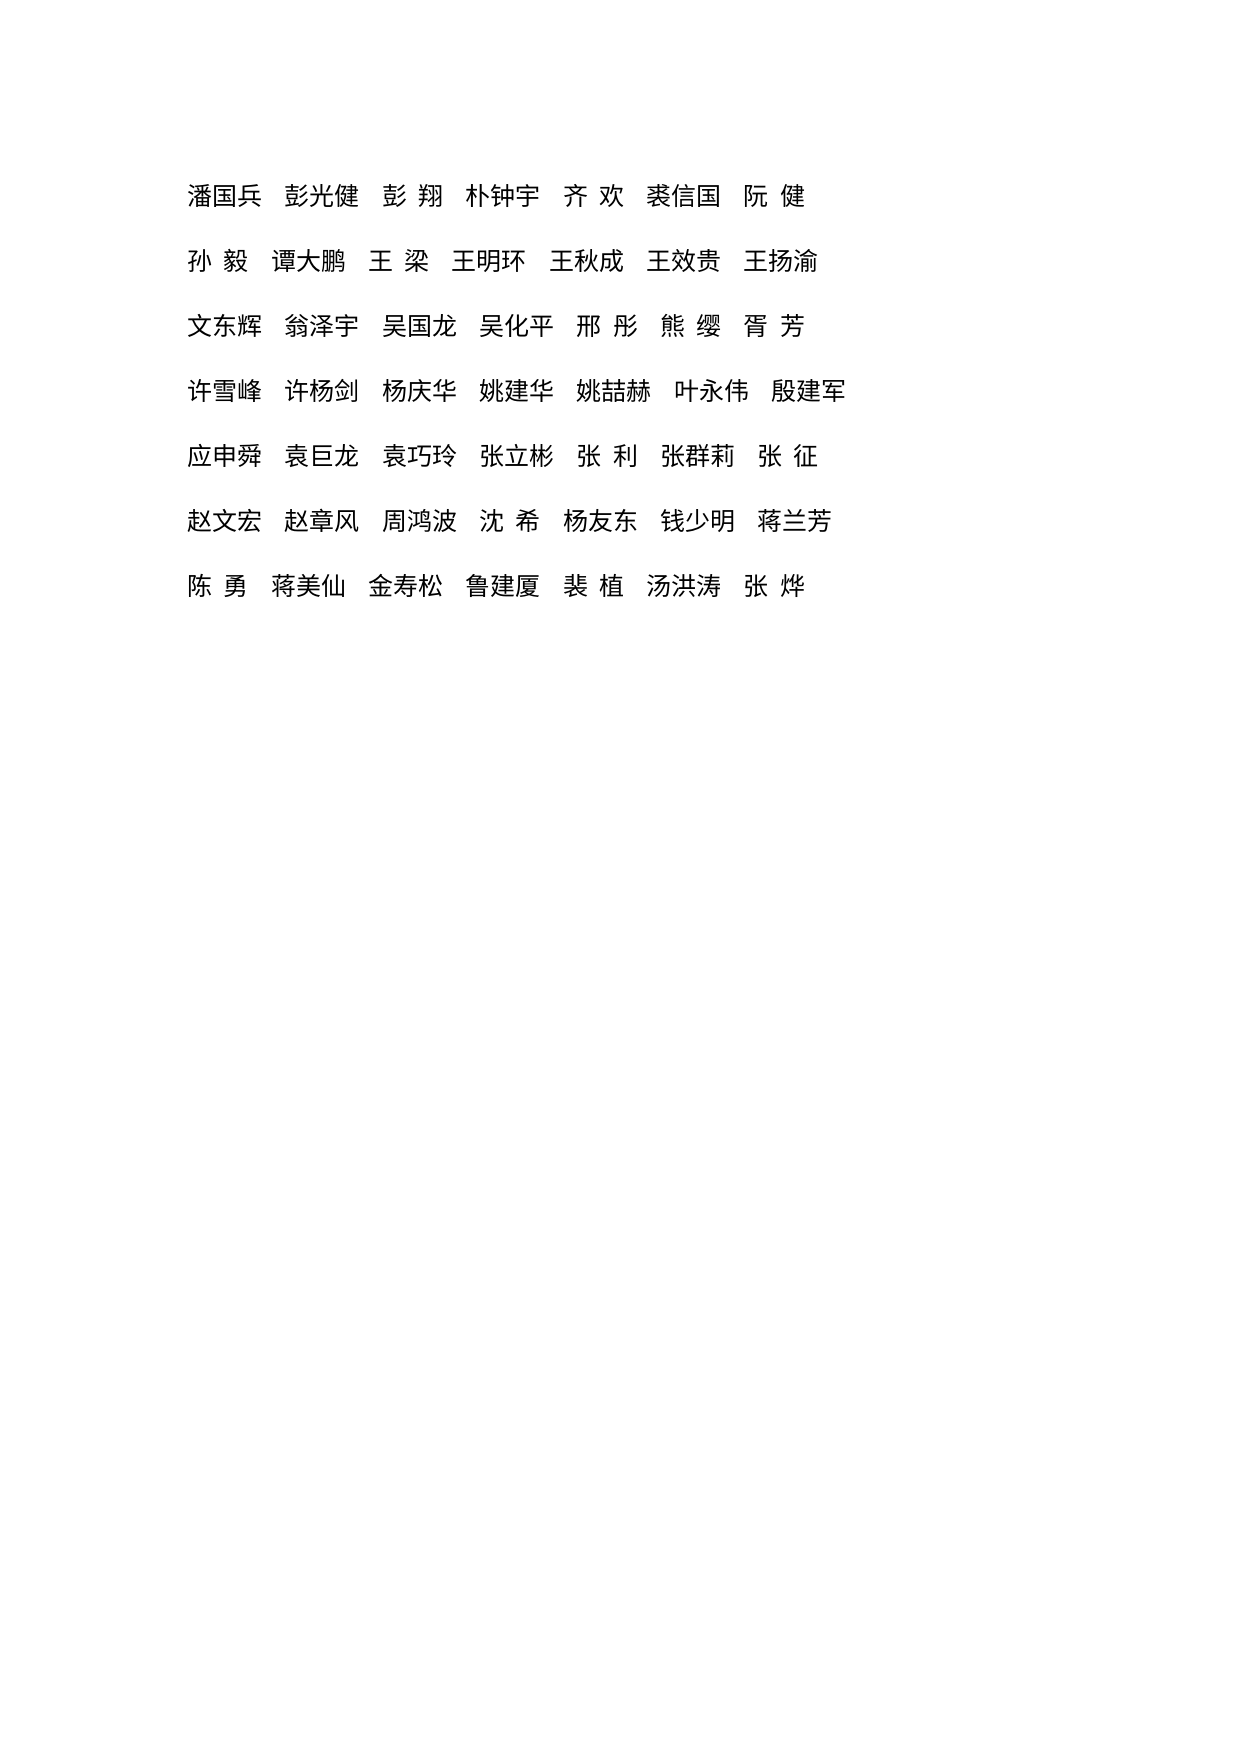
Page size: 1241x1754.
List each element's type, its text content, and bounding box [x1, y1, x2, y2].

text 潘国兵 彭光健 彭 翔 朴钟宇 齐 欢 裘信国 阮 健 [187, 162, 1062, 227]
text 应申舜 袁巨龙 袁巧玲 张立彬 张 利 张群莉 张 征 [187, 422, 1062, 487]
text 许雪峰 许杨剑 杨庆华 姚建华 姚喆赫 叶永伟 殷建军 [187, 357, 1062, 422]
text 孙 毅 谭大鹏 王 梁 王明环 王秋成 王效贵 王扬渝 [187, 227, 1062, 292]
text 文东辉 翁泽宇 吴国龙 吴化平 邢 彤 熊 缨 胥 芳 [187, 292, 1062, 357]
text 陈 勇 蒋美仙 金寿松 鲁建厦 裴 植 汤洪涛 张 烨 [187, 552, 1062, 617]
text 赵文宏 赵章风 周鸿波 沈 希 杨友东 钱少明 蒋兰芳 [187, 487, 1062, 552]
